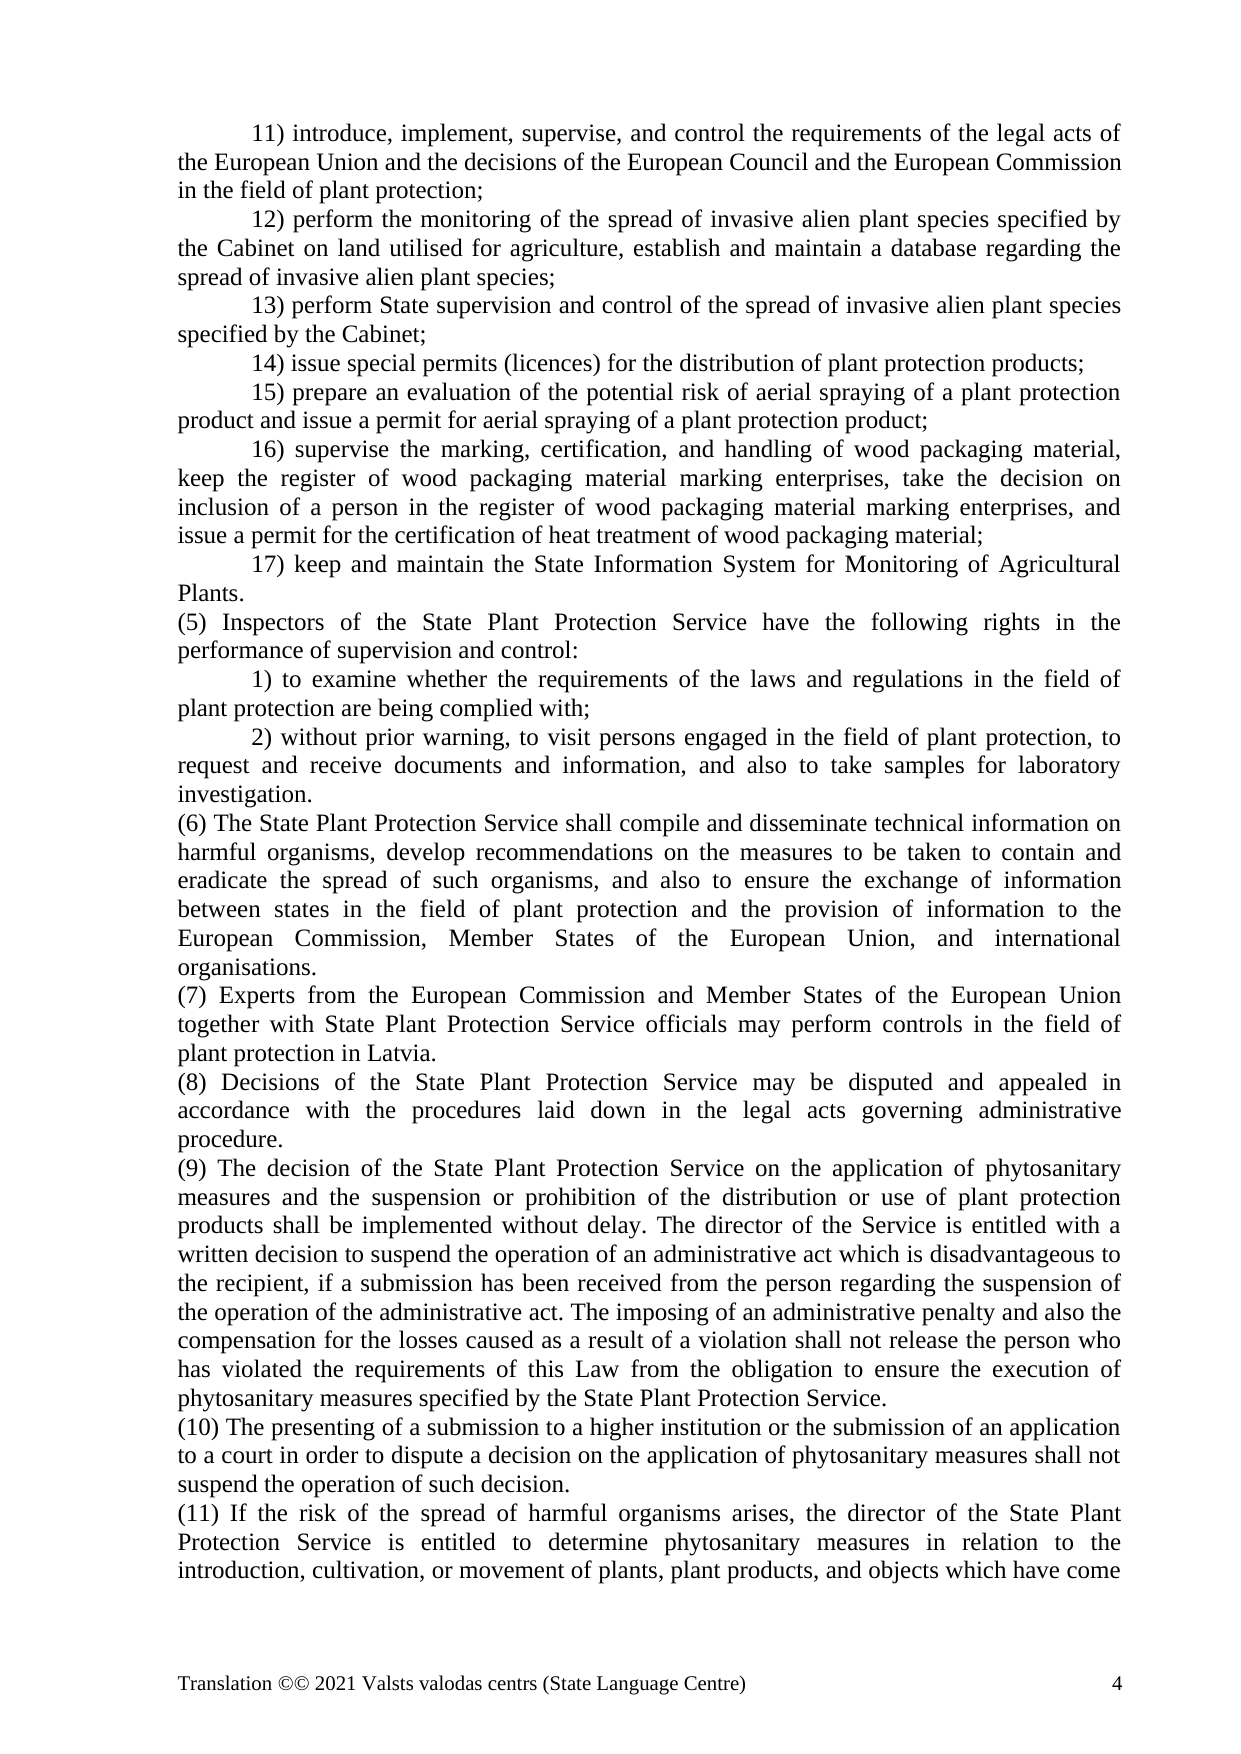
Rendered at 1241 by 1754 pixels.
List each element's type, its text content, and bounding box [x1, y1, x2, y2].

text (7) Experts from the European Commission and Member States of the European Union together with State Plant Protection Service officials may perform controls in the field of plant protection in Latvia. [177, 981, 1122, 1067]
text 2) without prior warning, to visit persons engaged in the field of plant protection, to request and receive documents and information, and also to take samples for laboratory investigation. [177, 722, 1122, 808]
text (6) The State Plant Protection Service shall compile and disseminate technical information on harmful organisms, develop recommendations on the measures to be taken to contain and eradicate the spread of such organisms, and also to ensure the exchange of information between states in the field of plant protection and the provision of information to the European Commission, Member States of the European Union, and international organisations. [177, 808, 1122, 981]
text 14) issue special permits (licences) for the distribution of plant protection products; [177, 348, 1122, 377]
text (9) The decision of the State Plant Protection Service on the application of phytosanitary measures and the suspension or prohibition of the distribution or use of plant protection products shall be implemented without delay. The director of the Service is entitled with a written decision to suspend the operation of an administrative act which is disadvantageous to the recipient, if a submission has been received from the person regarding the suspension of the operation of the administrative act. The imposing of an administrative penalty and also the compensation for the losses caused as a result of a violation shall not release the person who has violated the requirements of this Law from the obligation to ensure the execution of phytosanitary measures specified by the State Plant Protection Service. [177, 1153, 1122, 1412]
text 1) to examine whether the requirements of the laws and regulations in the field of plant protection are being complied with; [177, 664, 1122, 722]
text 16) supervise the marking, certification, and handling of wood packaging material, keep the register of wood packaging material marking enterprises, take the decision on inclusion of a person in the register of wood packaging material marking enterprises, and issue a permit for the certification of heat treatment of wood packaging material; [177, 434, 1122, 549]
text (5) Inspectors of the State Plant Protection Service have the following rights in the performance of supervision and control: [177, 607, 1122, 664]
text (8) Decisions of the State Plant Protection Service may be disputed and appealed in accordance with the procedures laid down in the legal acts governing administrative procedure. [177, 1067, 1122, 1153]
text 17) keep and maintain the State Information System for Monitoring of Agricultural Plants. [177, 549, 1122, 607]
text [177, 1498, 1122, 1584]
text 12) perform the monitoring of the spread of invasive alien plant species specified by the Cabinet on land utilised for agriculture, establish and maintain a database regarding the spread of invasive alien plant species; [177, 204, 1122, 291]
text 11) introduce, implement, supervise, and control the requirements of the legal acts of the European Union and the decisions of the European Council and the European Commission in the field of plant protection; [177, 118, 1122, 204]
text 15) prepare an evaluation of the potential risk of aerial spraying of a plant protection product and issue a permit for aerial spraying of a plant protection product; [177, 377, 1122, 434]
text 13) perform State supervision and control of the spread of invasive alien plant species specified by the Cabinet; [177, 291, 1122, 348]
text (10) The presenting of a submission to a higher institution or the submission of an application to a court in order to dispute a decision on the application of phytosanitary measures shall not suspend the operation of such decision. [177, 1412, 1122, 1498]
